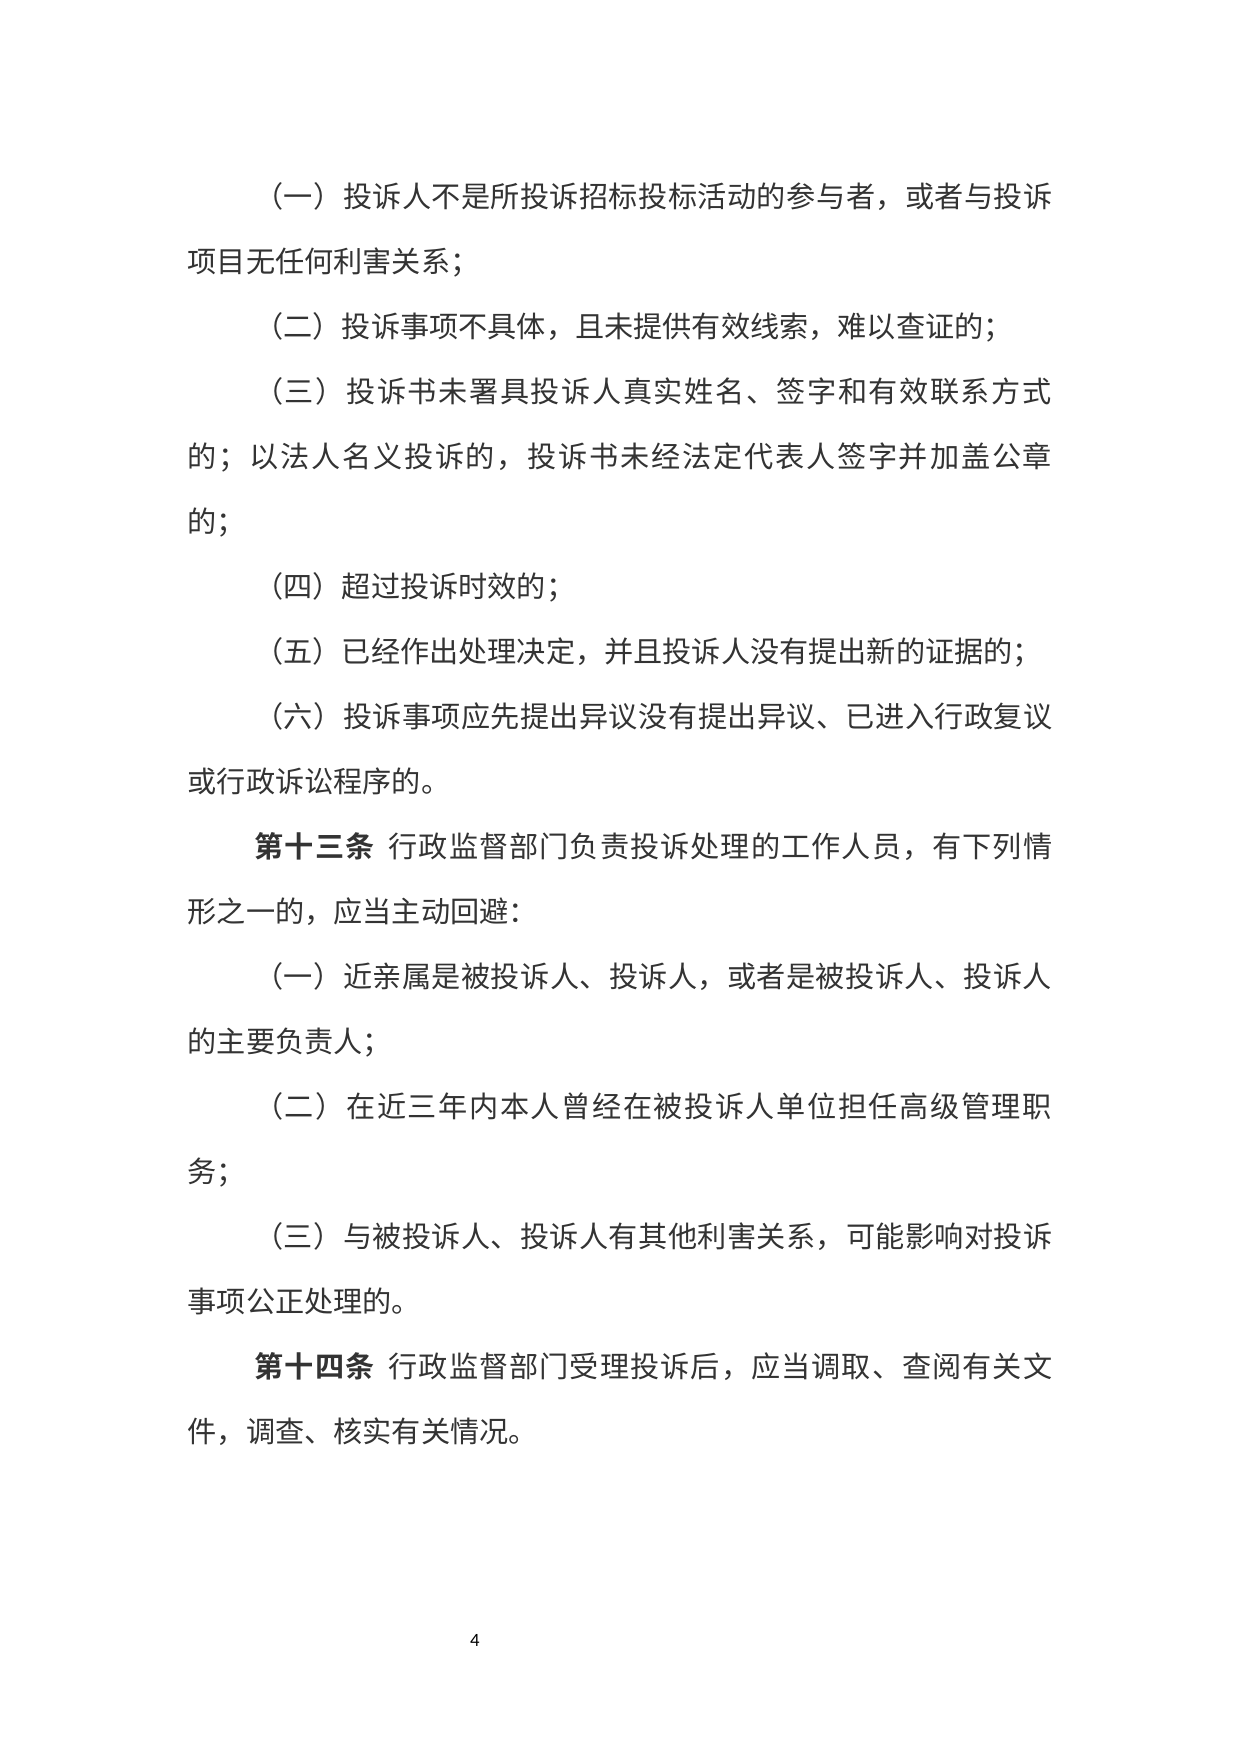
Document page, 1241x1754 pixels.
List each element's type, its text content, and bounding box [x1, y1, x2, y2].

text （一）近亲属是被投诉人、投诉人，或者是被投诉人、投诉人的主要负责人； [187, 942, 1053, 1072]
text （五）已经作出处理决定，并且投诉人没有提出新的证据的； [187, 617, 1053, 682]
text （三）投诉书未署具投诉人真实姓名、签字和有效联系方式的；以法人名义投诉的，投诉书未经法定代表人签字并加盖公章的； [187, 357, 1053, 552]
text 第十四条 行政监督部门受理投诉后，应当调取、查阅有关文件，调查、核实有关情况。 [187, 1332, 1053, 1462]
text （六）投诉事项应先提出异议没有提出异议、已进入行政复议或行政诉讼程序的。 [187, 682, 1053, 812]
text （一）投诉人不是所投诉招标投标活动的参与者，或者与投诉项目无任何利害关系； [187, 162, 1053, 292]
text 第十三条 行政监督部门负责投诉处理的工作人员，有下列情形之一的，应当主动回避： [187, 812, 1053, 942]
text （二）在近三年内本人曾经在被投诉人单位担任高级管理职务； [187, 1072, 1053, 1202]
text （二）投诉事项不具体，且未提供有效线索，难以查证的； [187, 292, 1053, 357]
text （三）与被投诉人、投诉人有其他利害关系，可能影响对投诉事项公正处理的。 [187, 1202, 1053, 1332]
text （四）超过投诉时效的； [187, 552, 1053, 617]
